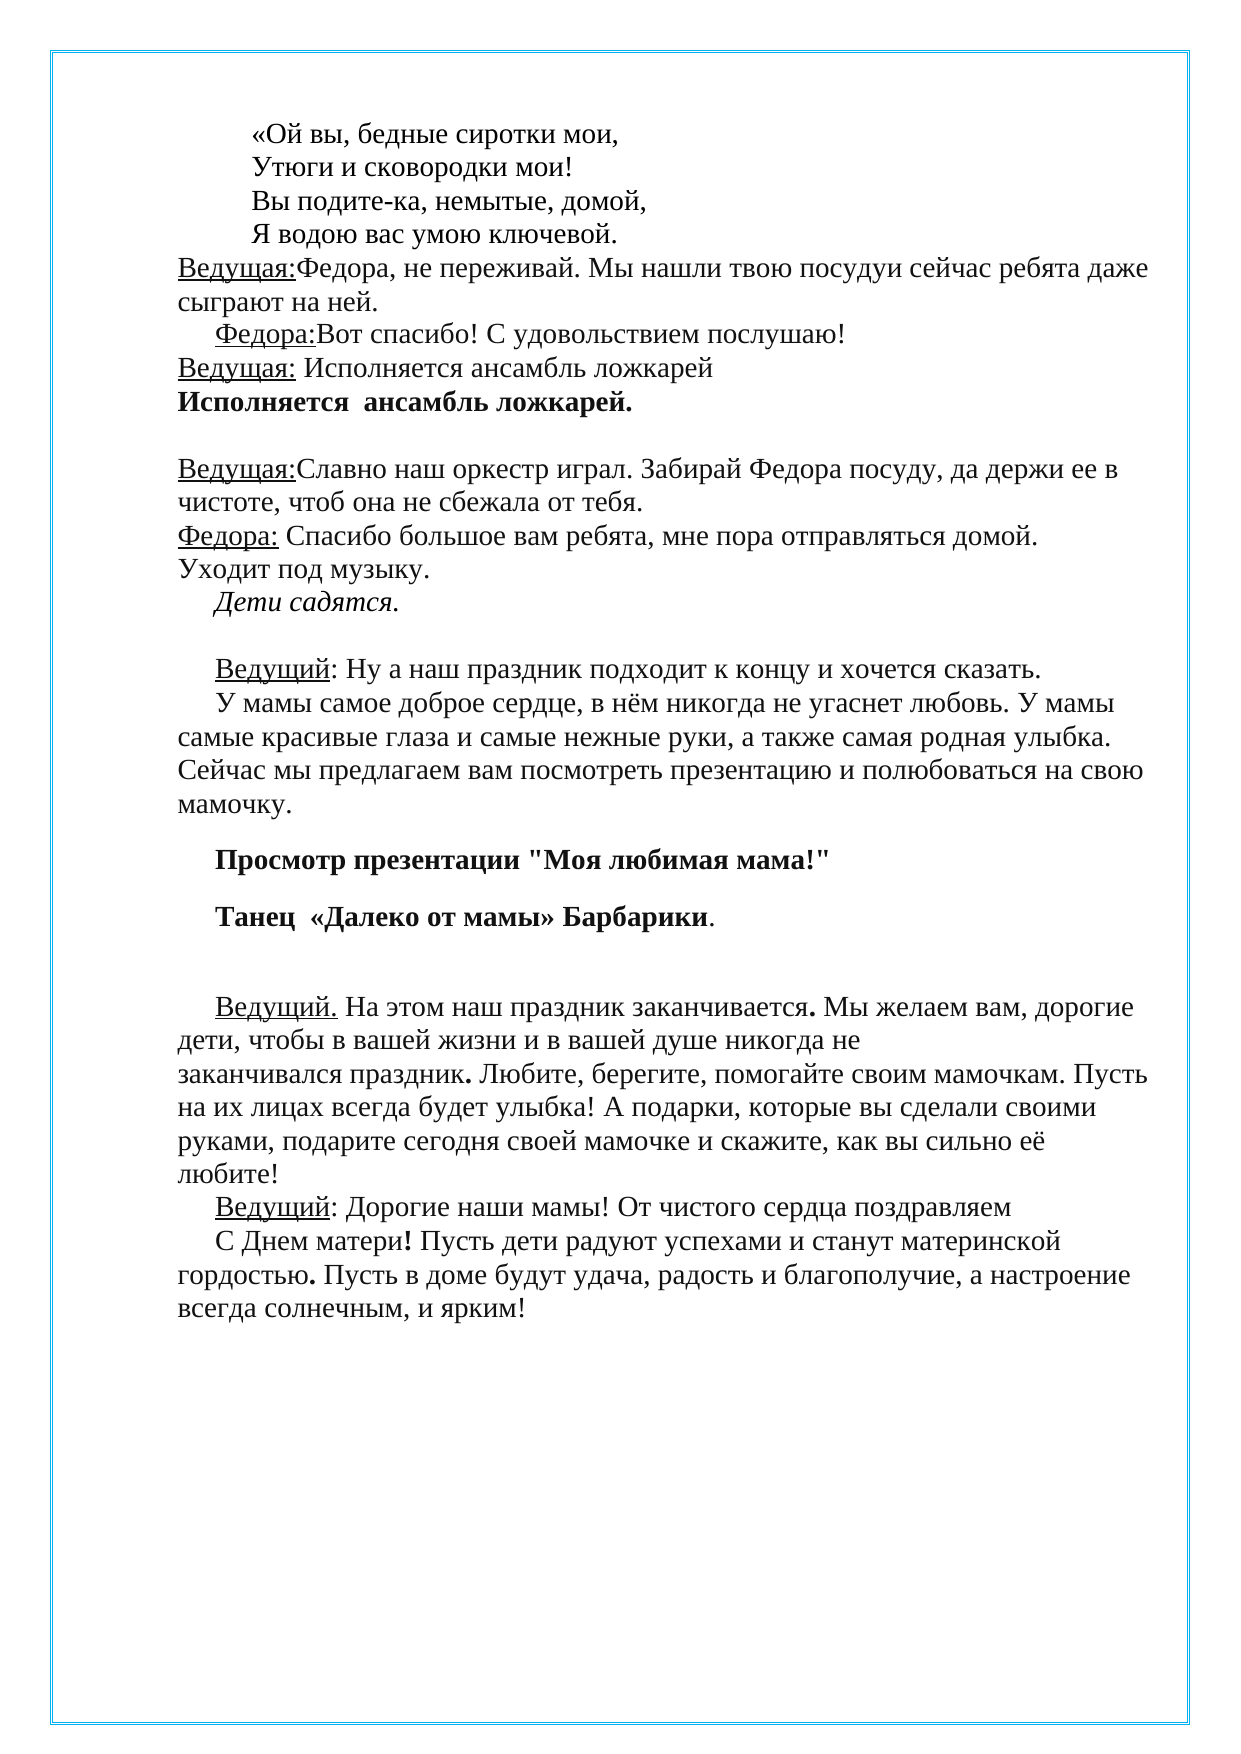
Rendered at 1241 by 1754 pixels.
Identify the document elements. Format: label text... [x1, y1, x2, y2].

text Федора: Спасибо большое вам ребята, мне пора отправляться домой. Уходит под музыку. [177, 518, 1040, 585]
text Ведущая: Исполняется ансамбль ложкарей [177, 351, 1161, 384]
text Вы подите-ка, немытые, домой, Я водою вас умою ключевой. [251, 183, 649, 250]
text Сейчас мы предлагаем вам посмотреть презентацию и полюбоваться на свою мамочку. [177, 752, 1161, 819]
text Ведущий: Ну а наш праздник подходит к концу и хочется сказать. [215, 652, 1161, 685]
subtitle Исполняется ансамбль ложкарей. [177, 384, 1161, 418]
text руками, подарите сегодня своей мамочке и скажите, как вы сильно её любите! [177, 1123, 1047, 1190]
text «Ой вы, бедные сиротки мои, Утюги и сковородки мои! [251, 116, 621, 183]
text У мамы самое доброе сердце, в нём никогда не угаснет любовь. У мамы самые красивые глаза и самые нежные руки, а также самая родная улыбка. [177, 685, 1116, 752]
subtitle Просмотр презентации "Моя любимая мама!" Танец «Далеко от мамы» Барбарики. [215, 842, 833, 932]
text Ведущая:Федора, не переживай. Мы нашли твою посудуи сейчас ребята даже сыграют на ней. [177, 250, 1150, 317]
text Федора:Вот спасибо! С удовольствием послушаю! [215, 317, 1161, 351]
text Ведущий. На этом наш праздник заканчивается. Мы желаем вам, дорогие дети, чтобы в вашей жизни и в вашей душе никогда не [177, 989, 1136, 1056]
text заканчивался праздник. Любите, берегите, помогайте своим мамочкам. Пусть на их лицах всегда будет улыбка! А подарки, которые вы сделали своими [177, 1056, 1149, 1123]
text Ведущий: Дорогие наши мамы! От чистого сердца поздравляем [215, 1190, 1161, 1223]
text Дети садятся. [215, 585, 1161, 618]
text С Днем матери! Пусть дети радуют успехами и станут материнской гордостью. Пусть в доме будут удача, радость и благополучие, а настроение всегда солнечным, и ярким! [177, 1223, 1132, 1324]
text Ведущая:Славно наш оркестр играл. Забирай Федора посуду, да держи ее в чистоте, чтоб она не сбежала от тебя. [177, 451, 1120, 518]
